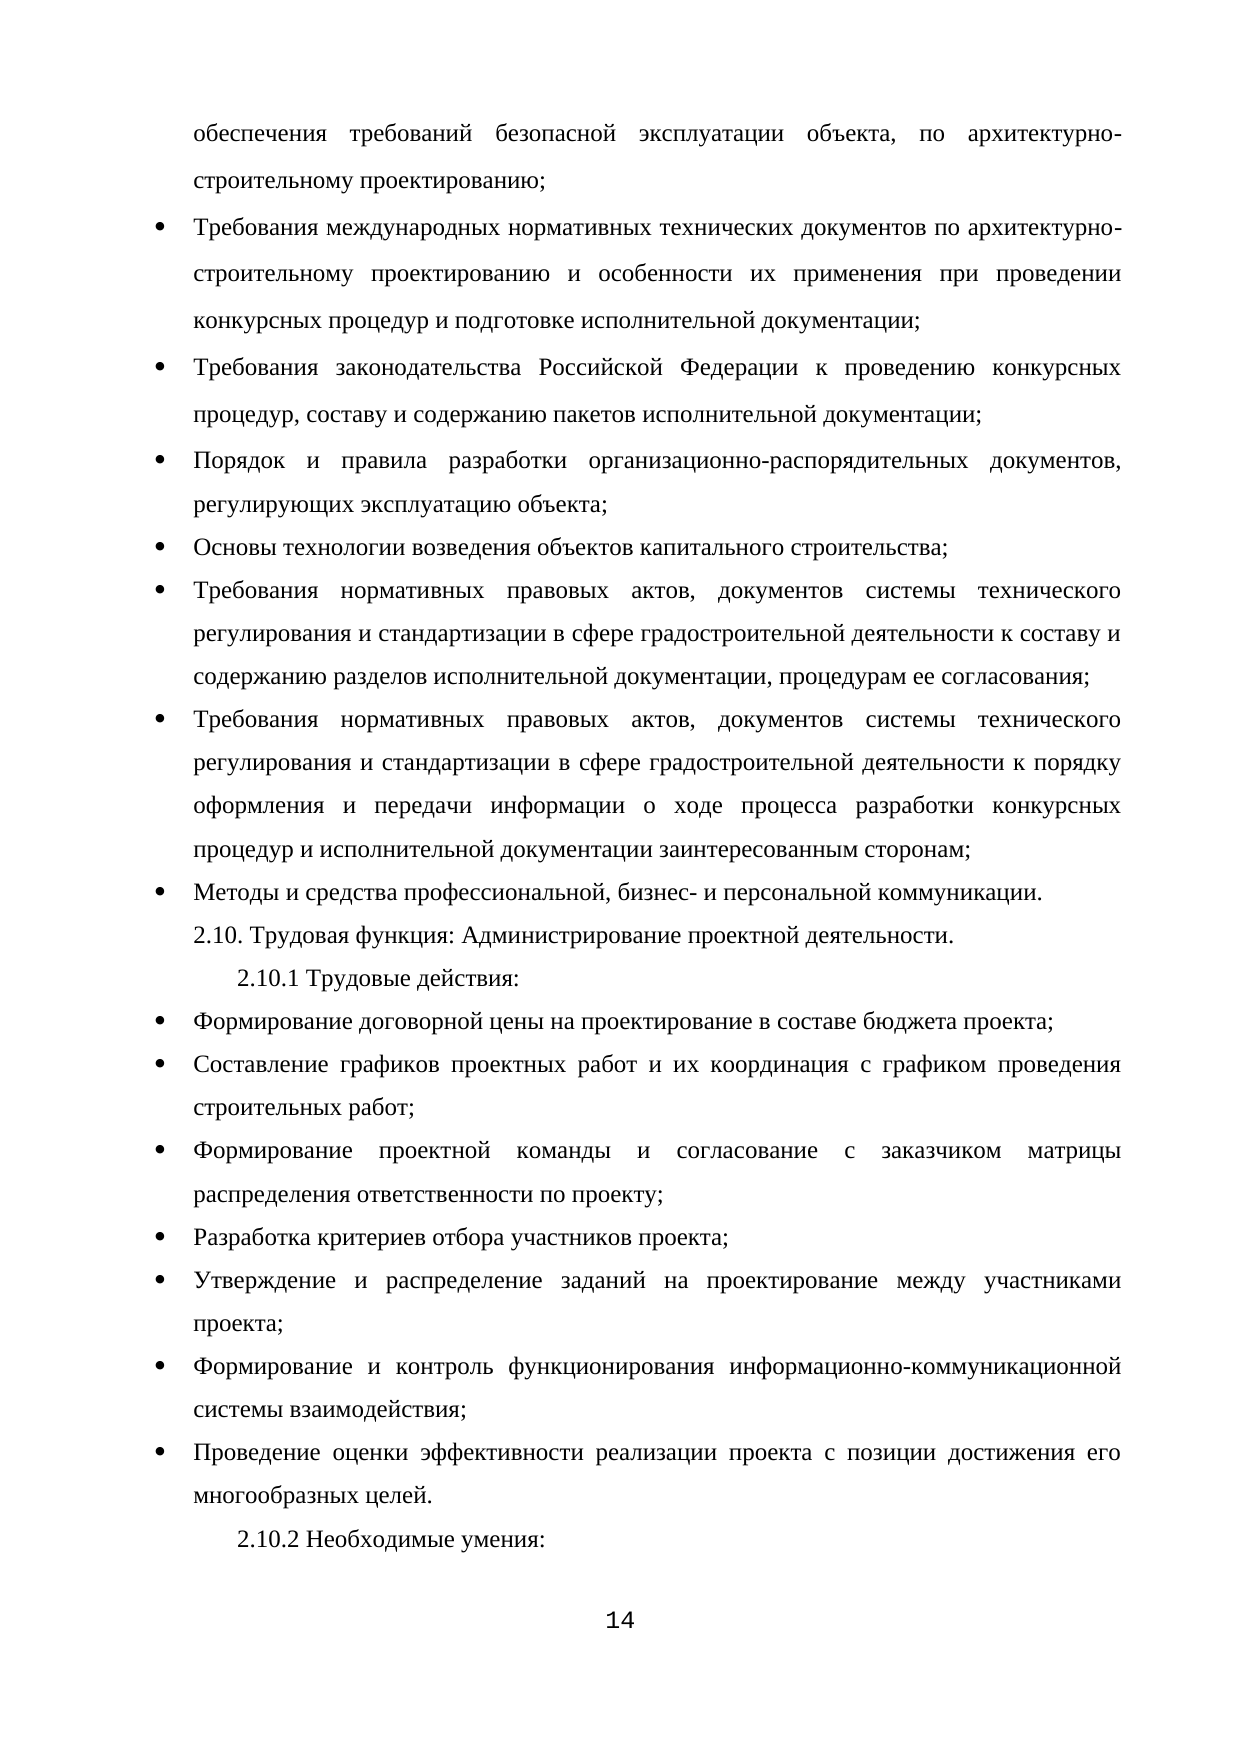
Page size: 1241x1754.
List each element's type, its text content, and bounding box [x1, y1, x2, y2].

list Трудовые действия: [231, 963, 1122, 992]
list Требования международных нормативных технических документов по архитектурностроительному проектированию и особенности их применения при проведении конкурсных процедур и подготовке исполнительной документации; [156, 212, 1122, 334]
list Требования нормативных правовых актов, документов системы технического регулирования и стандартизации в сфере градостроительной деятельности к составу и содержанию разделов исполнительной документации, процедурам ее согласования; [156, 575, 1122, 690]
list Формирование проектной команды и согласование с заказчиком матрицы распределения ответственности по проекту; [156, 1136, 1122, 1207]
list Основы технологии возведения объектов капитального строительства; [156, 532, 1122, 561]
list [156, 118, 1122, 194]
list Формирование договорной цены на проектирование в составе бюджета проекта; [156, 1006, 1122, 1035]
list Порядок и правила разработки организационно-распорядительных документов, регулирующих эксплуатацию объекта; [156, 446, 1122, 517]
list Разработка критериев отбора участников проекта; [156, 1222, 1122, 1251]
list Требования нормативных правовых актов, документов системы технического регулирования и стандартизации в сфере градостроительной деятельности к порядку оформления и передачи информации о ходе процесса разработки конкурсных процедур и исполнительной документации заинтересованным сторонам; [156, 704, 1122, 862]
list Утверждение и распределение заданий на проектирование между участниками проекта; [156, 1265, 1122, 1337]
list Требования законодательства Российской Федерации к проведению конкурсных процедур, составу и содержанию пакетов исполнительной документации; [156, 352, 1122, 427]
list Составление графиков проектных работ и их координация с графиком проведения строительных работ; [156, 1049, 1122, 1121]
list Проведение оценки эффективности реализации проекта с позиции достижения его многообразных целей. [156, 1437, 1122, 1509]
list Методы и средства профессиональной, бизнес- и персональной коммуникации. [156, 877, 1122, 906]
list Формирование и контроль функционирования информационно-коммуникационной системы взаимодействия; [156, 1351, 1122, 1423]
list Необходимые умения: [231, 1524, 1122, 1552]
list Трудовая функция: Администрирование проектной деятельности. [118, 920, 1122, 949]
